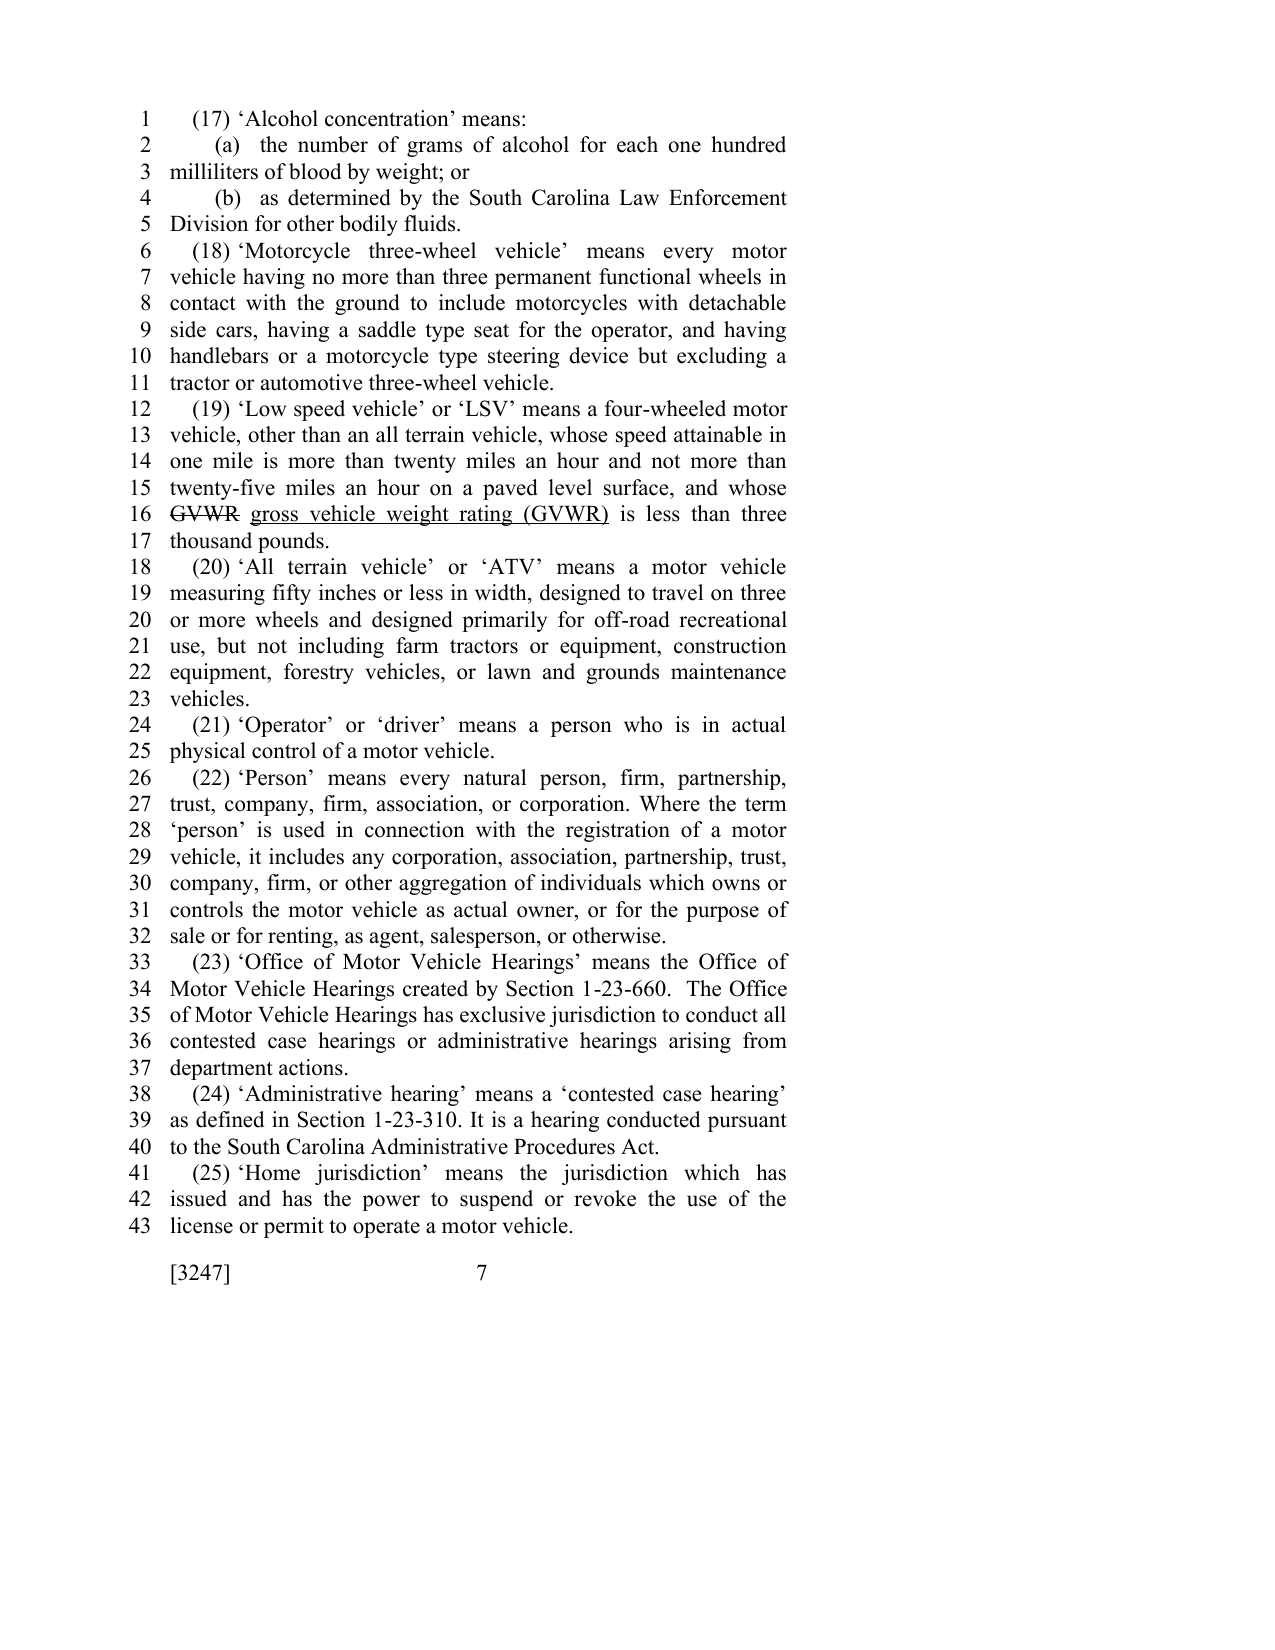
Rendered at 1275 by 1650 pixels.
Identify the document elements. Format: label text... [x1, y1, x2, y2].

text (23) ‘Office of Motor Vehicle Hearings’ means the Office of Motor Vehicle Hearings created by Section 1-23-660. The Office of Motor Vehicle Hearings has exclusive jurisdiction to conduct all contested case hearings or administrative hearings arising from department actions. [169, 948, 787, 1080]
text (20) ‘All terrain vehicle’ or ‘ATV’ means a motor vehicle measuring fifty inches or less in width, designed to travel on three or more wheels and designed primarily for off-road recreational use, but not including farm tractors or equipment, construction equipment, forestry vehicles, or lawn and grounds maintenance vehicles. [169, 553, 787, 711]
text (22) ‘Person’ means every natural person, firm, partnership, trust, company, firm, association, or corporation. Where the term ‘person’ is used in connection with the registration of a motor vehicle, it includes any corporation, association, partnership, trust, company, firm, or other aggregation of individuals which owns or controls the motor vehicle as actual owner, or for the purpose of sale or for renting, as agent, salesperson, or otherwise. [169, 764, 787, 948]
text (18) ‘Motorcycle three-wheel vehicle’ means every motor vehicle having no more than three permanent functional wheels in contact with the ground to include motorcycles with detachable side cars, having a saddle type seat for the operator, and having handlebars or a motorcycle type steering device but excluding a tractor or automotive three-wheel vehicle. [169, 237, 787, 395]
text (19) ‘Low speed vehicle’ or ‘LSV’ means a four-wheeled motor vehicle, other than an all terrain vehicle, whose speed attainable in one mile is more than twenty miles an hour and not more than twenty-five miles an hour on a paved level surface, and whose GVWR gross vehicle weight rating (GVWR) is less than three thousand pounds. [169, 395, 787, 553]
text (24) ‘Administrative hearing’ means a ‘contested case hearing’ as defined in Section 1-23-310. It is a hearing conducted pursuant to the South Carolina Administrative Procedures Act. [169, 1080, 787, 1159]
text (21) ‘Operator’ or ‘driver’ means a person who is in actual physical control of a motor vehicle. [169, 711, 787, 764]
text (b) as determined by the South Carolina Law Enforcement Division for other bodily fluids. [169, 184, 787, 237]
text (17) ‘Alcohol concentration’ means: [169, 105, 787, 131]
text (25) ‘Home jurisdiction’ means the jurisdiction which has issued and has the power to suspend or revoke the use of the license or permit to operate a motor vehicle. [169, 1159, 787, 1238]
text (a) the number of grams of alcohol for each one hundred milliliters of blood by weight; or [169, 131, 787, 184]
